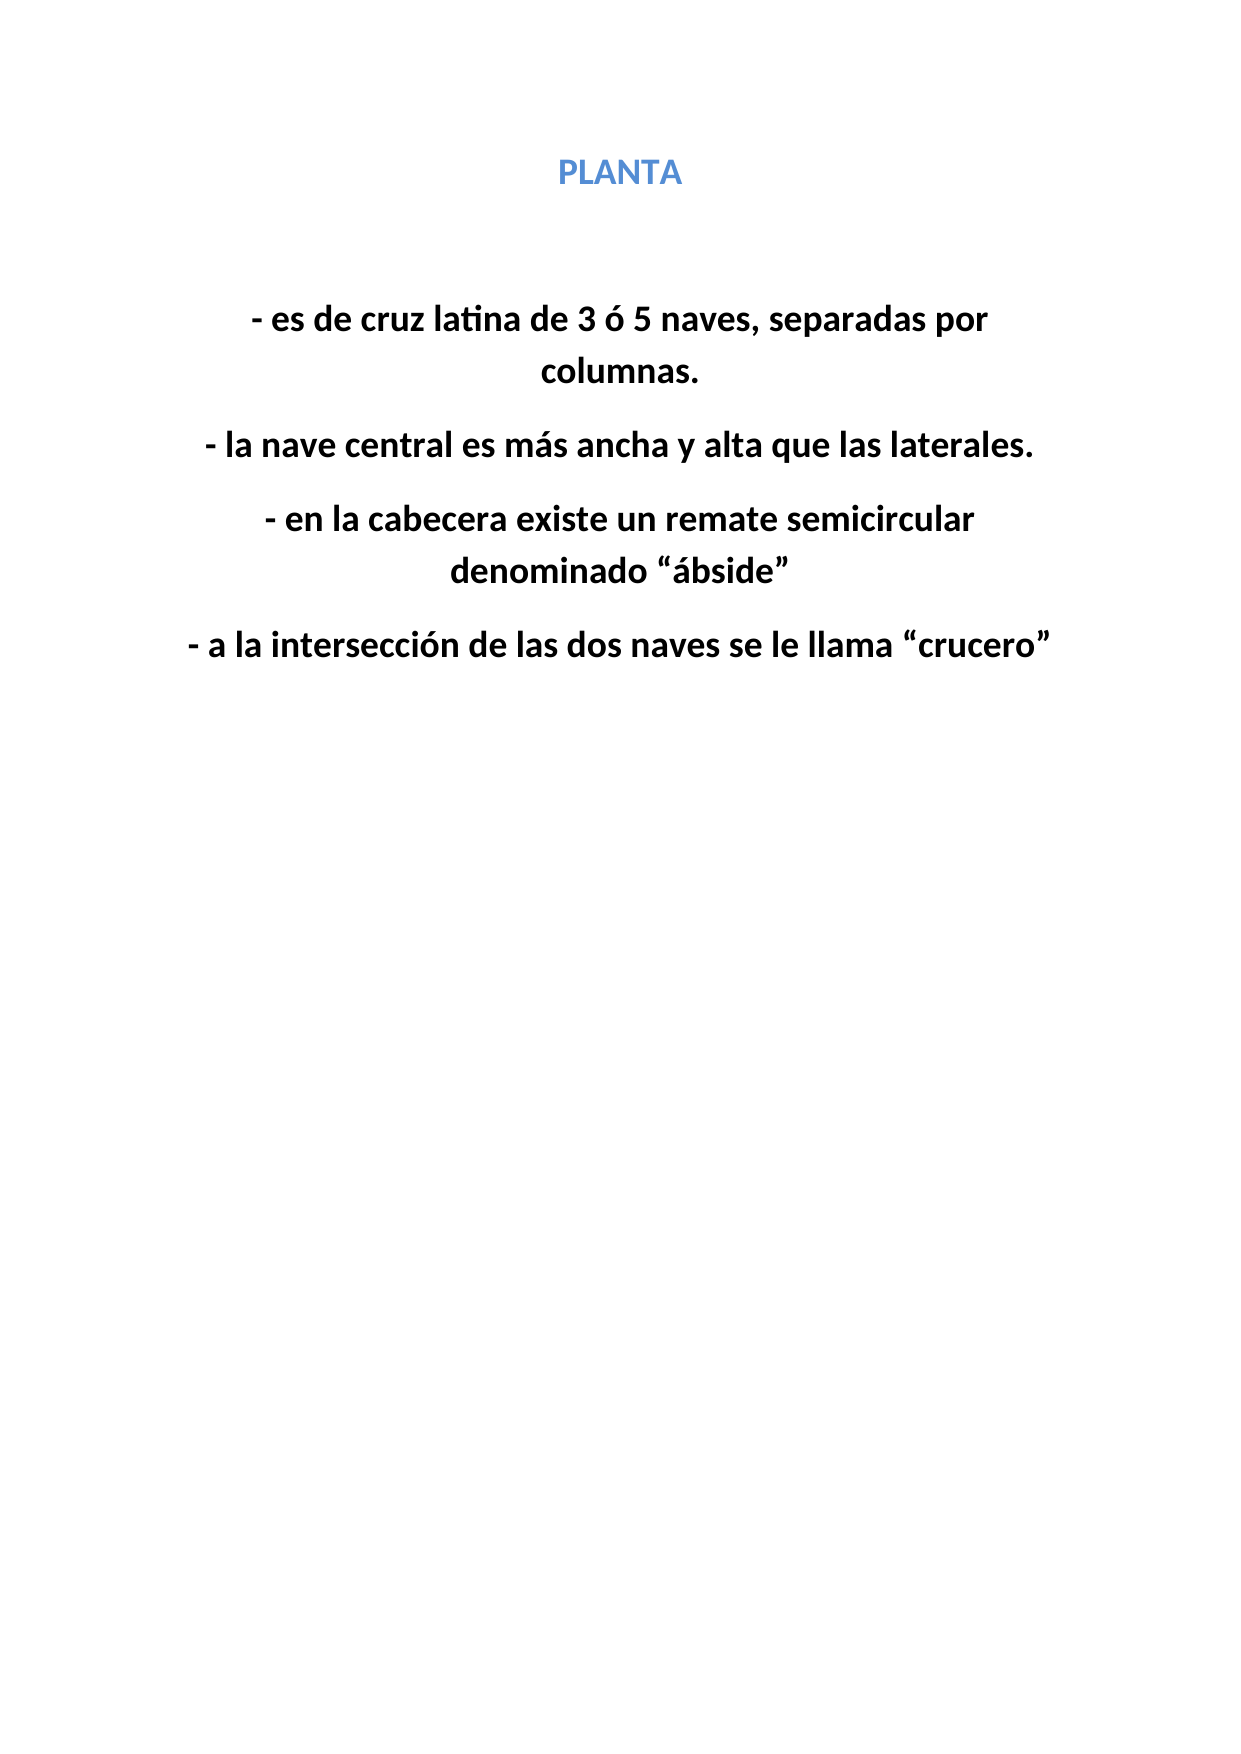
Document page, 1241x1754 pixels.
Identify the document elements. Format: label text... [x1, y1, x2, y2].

text - en la cabecera existe un remate semicircular denominado “ábside” [177, 494, 1063, 593]
text - es de cruz latina de 3 ó 5 naves, separadas por columnas. [177, 295, 1063, 393]
text PLANTA [177, 148, 1063, 193]
text - la nave central es más ancha y alta que las laterales. [177, 421, 1063, 467]
text - a la intersección de las dos naves se le llama “crucero” [177, 621, 1063, 667]
